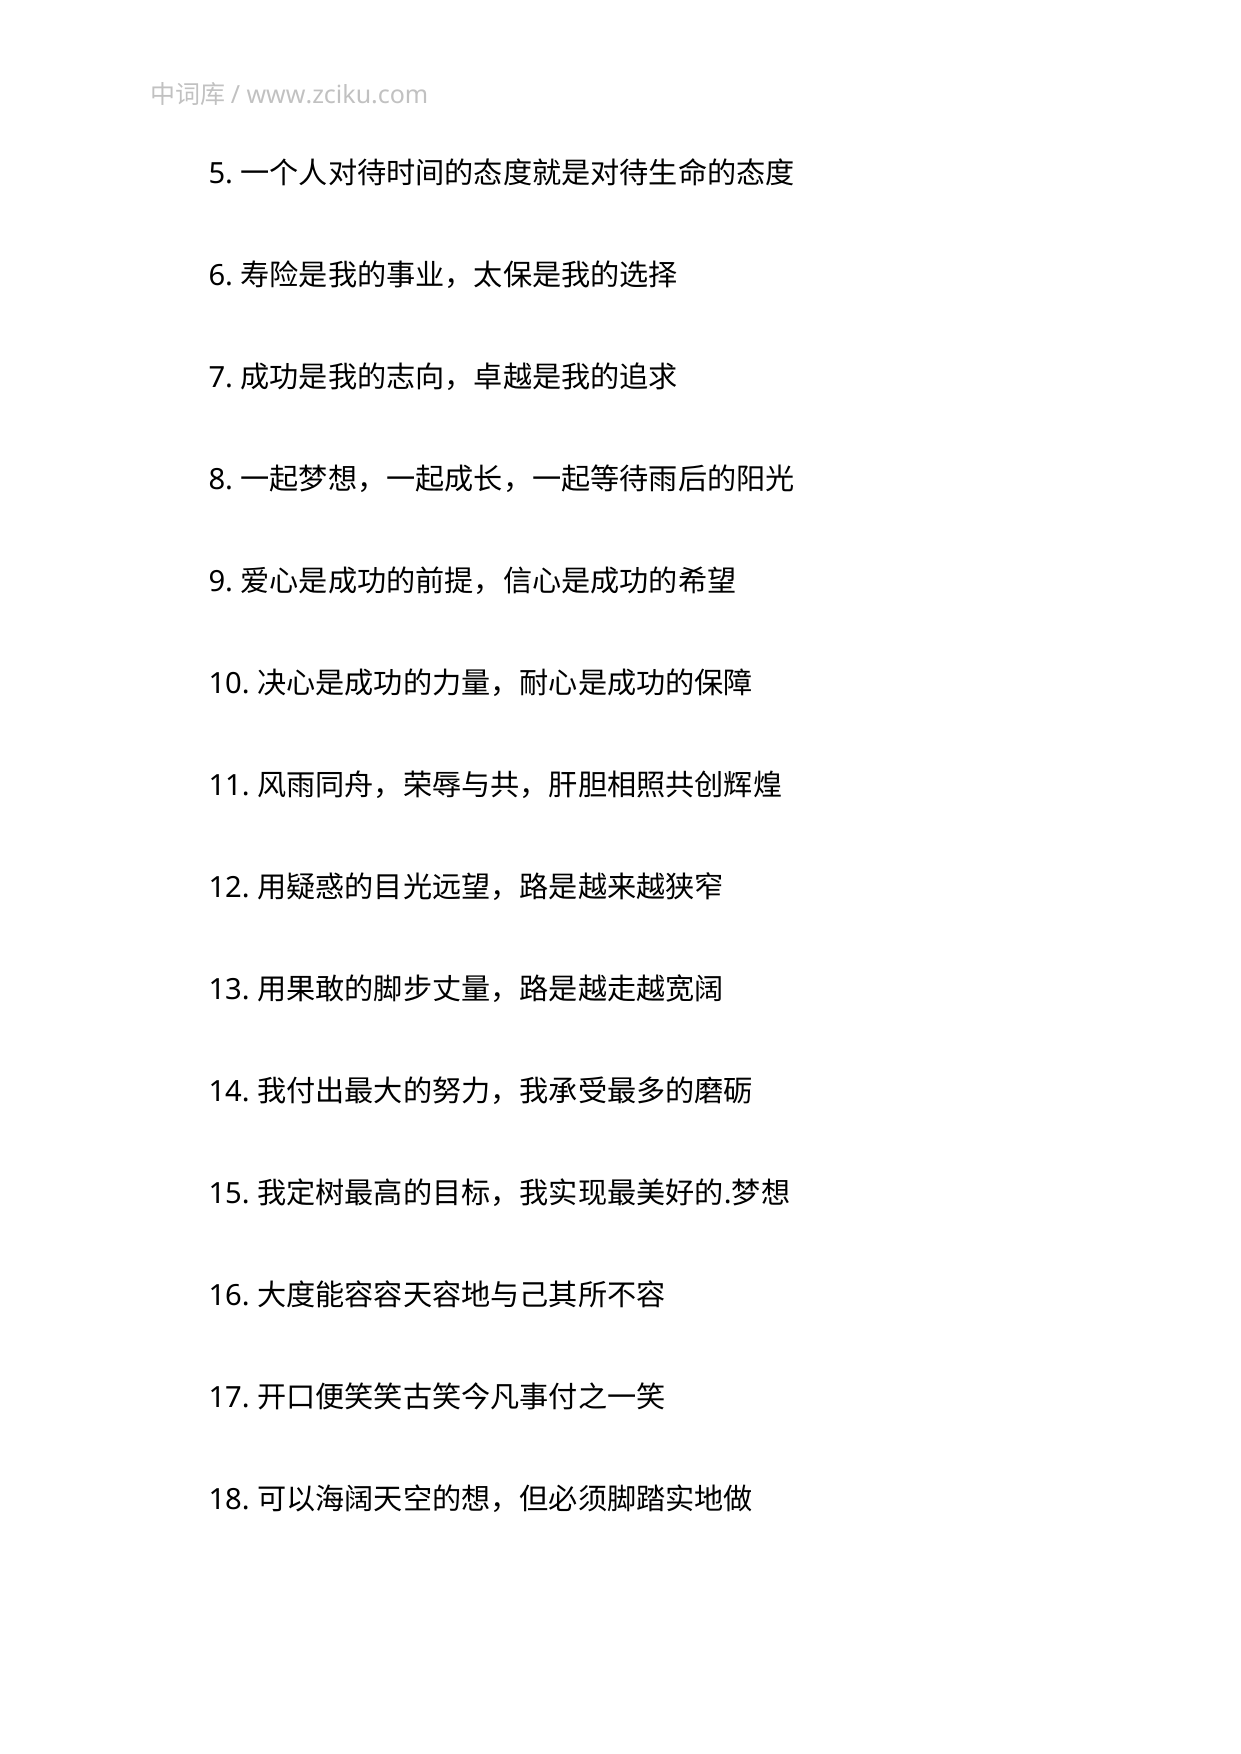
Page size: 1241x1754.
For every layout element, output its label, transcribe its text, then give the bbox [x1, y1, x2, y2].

text 12. 用疑惑的目光远望，路是越来越狭窄 [150, 864, 1090, 906]
text 18. 可以海阔天空的想，但必须脚踏实地做 [150, 1476, 1090, 1518]
text 17. 开口便笑笑古笑今凡事付之一笑 [150, 1374, 1090, 1416]
text 5. 一个人对待时间的态度就是对待生命的态度 [150, 150, 1090, 192]
text 8. 一起梦想，一起成长，一起等待雨后的阳光 [150, 456, 1090, 498]
text 7. 成功是我的志向，卓越是我的追求 [150, 354, 1090, 396]
text 10. 决心是成功的力量，耐心是成功的保障 [150, 660, 1090, 702]
text 14. 我付出最大的努力，我承受最多的磨砺 [150, 1068, 1090, 1110]
text 11. 风雨同舟，荣辱与共，肝胆相照共创辉煌 [150, 762, 1090, 804]
text 9. 爱心是成功的前提，信心是成功的希望 [150, 558, 1090, 600]
text 16. 大度能容容天容地与己其所不容 [150, 1272, 1090, 1314]
text 15. 我定树最高的目标，我实现最美好的.梦想 [150, 1170, 1090, 1212]
text 6. 寿险是我的事业，太保是我的选择 [150, 252, 1090, 294]
text 13. 用果敢的脚步丈量，路是越走越宽阔 [150, 966, 1090, 1008]
